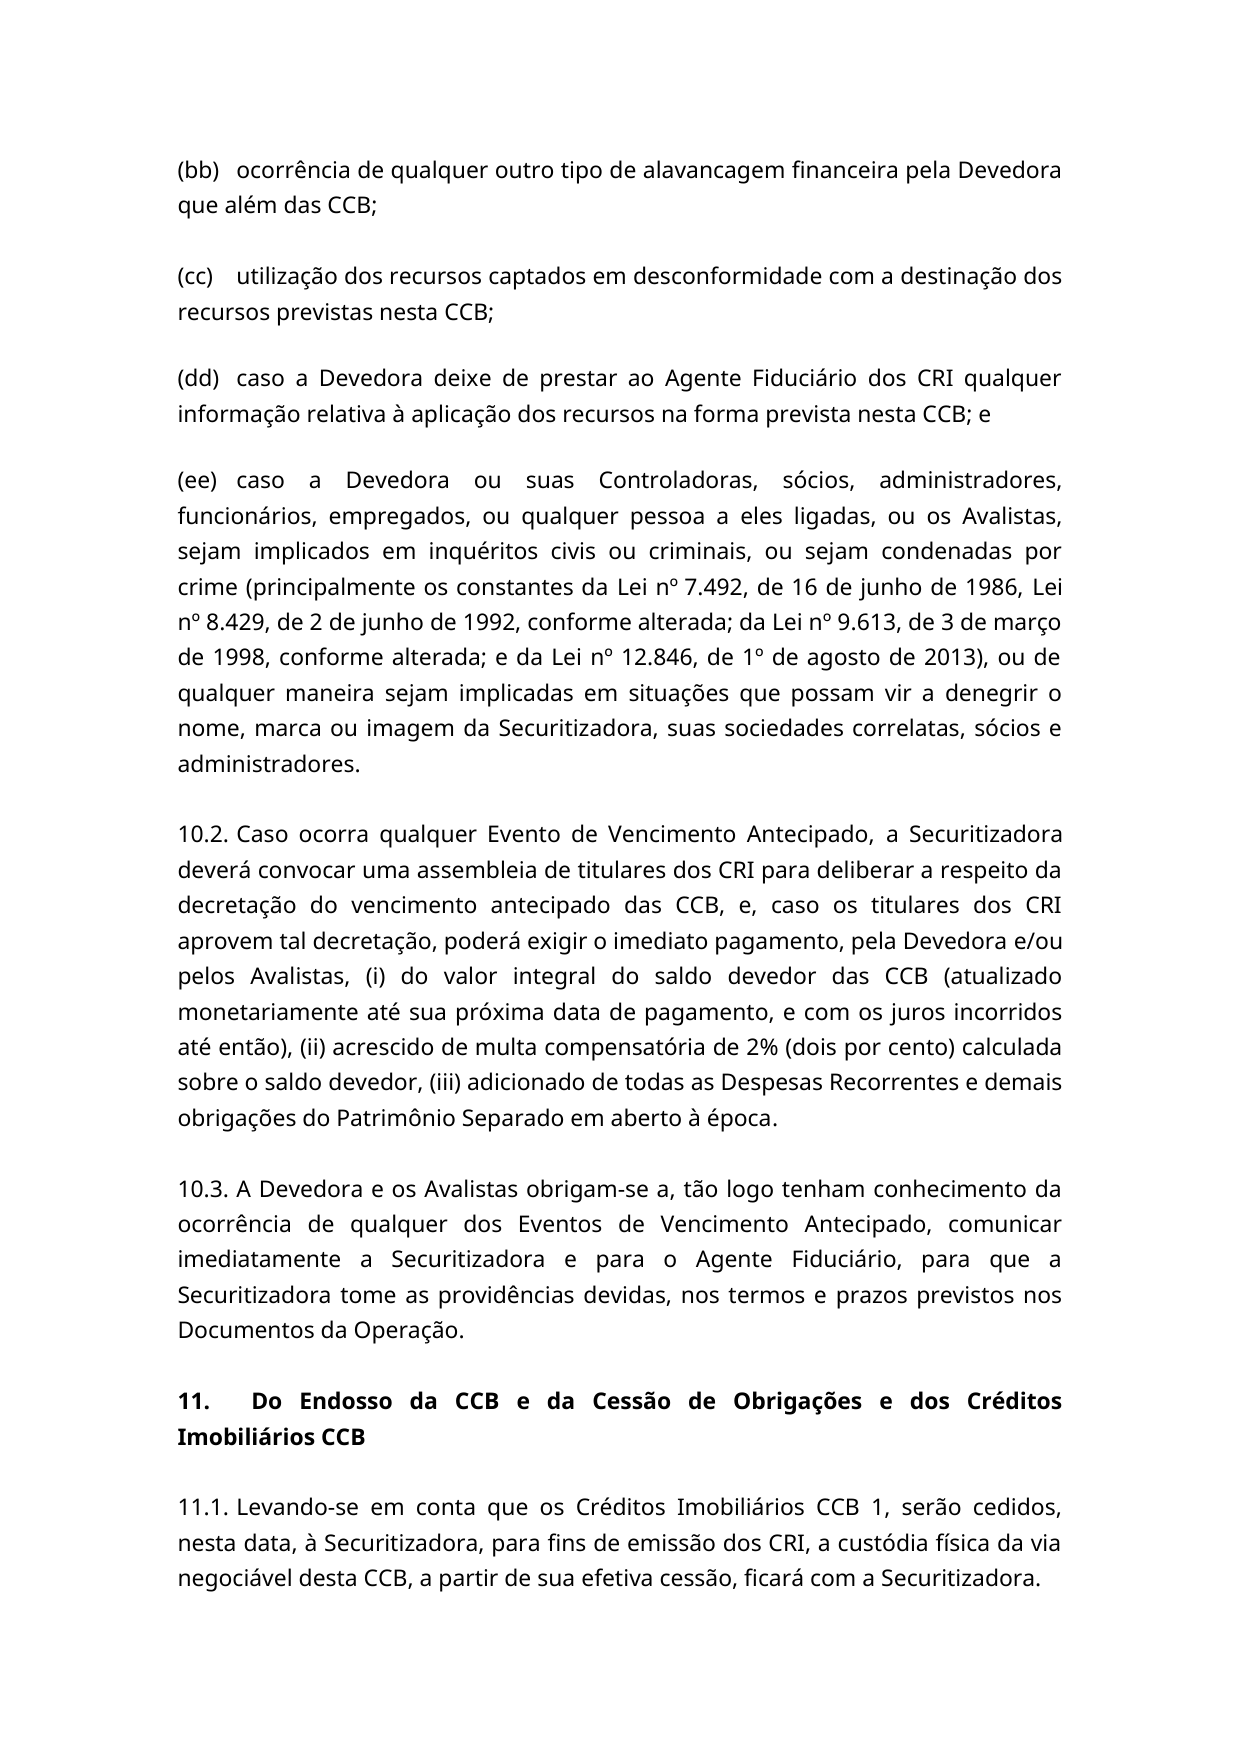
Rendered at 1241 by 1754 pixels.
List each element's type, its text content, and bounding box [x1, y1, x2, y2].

text 11.1. Levando-se em conta que os Créditos Imobiliários CCB 1, serão cedidos, nesta data, à Securitizadora, para fins de emissão dos CRI, a custódia física da via negociável desta CCB, a partir de sua efetiva cessão, ficará com a Securitizadora. [177, 1487, 1063, 1594]
text (dd) caso a Devedora deixe de prestar ao Agente Fiduciário dos CRI qualquer informação relativa à aplicação dos recursos na forma prevista nesta CCB; e [177, 358, 1063, 429]
text (ee) caso a Devedora ou suas Controladoras, sócios, administradores, funcionários, empregados, ou qualquer pessoa a eles ligadas, ou os Avalistas, sejam implicados em inquéritos civis ou criminais, ou sejam condenadas por crime (principalmente os constantes da Lei nº 7.492, de 16 de junho de 1986, Lei nº 8.429, de 2 de junho de 1992, conforme alterada; da Lei nº 9.613, de 3 de março de 1998, conforme alterada; e da Lei nº 12.846, de 1º de agosto de 2013), ou de qualquer maneira sejam implicadas em situações que possam vir a denegrir o nome, marca ou imagem da Securitizadora, suas sociedades correlatas, sócios e administradores. [177, 460, 1063, 779]
text (cc) utilização dos recursos captados em desconformidade com a destinação dos recursos previstas nesta CCB; [177, 256, 1063, 327]
text 10.2. Caso ocorra qualquer Evento de Vencimento Antecipado, a Securitizadora deverá convocar uma assembleia de titulares dos CRI para deliberar a respeito da decretação do vencimento antecipado das CCB, e, caso os titulares dos CRI aprovem tal decretação, poderá exigir o imediato pagamento, pela Devedora e/ou pelos Avalistas, (i) do valor integral do saldo devedor das CCB (atualizado monetariamente até sua próxima data de pagamento, e com os juros incorridos até então), (ii) acrescido de multa compensatória de 2% (dois por cento) calculada sobre o saldo devedor, (iii) adicionado de todas as Despesas Recorrentes e demais obrigações do Patrimônio Separado em aberto à época. [177, 814, 1063, 1133]
text 11. Do Endosso da CCB e da Cessão de Obrigações e dos Créditos Imobiliários CCB [177, 1381, 1063, 1452]
text (bb) ocorrência de qualquer outro tipo de alavancagem financeira pela Devedora que além das CCB; [177, 150, 1063, 221]
text 10.3. A Devedora e os Avalistas obrigam-se a, tão logo tenham conhecimento da ocorrência de qualquer dos Eventos de Vencimento Antecipado, comunicar imediatamente a Securitizadora e para o Agente Fiduciário, para que a Securitizadora tome as providências devidas, nos termos e prazos previstos nos Documentos da Operação. [177, 1169, 1063, 1346]
